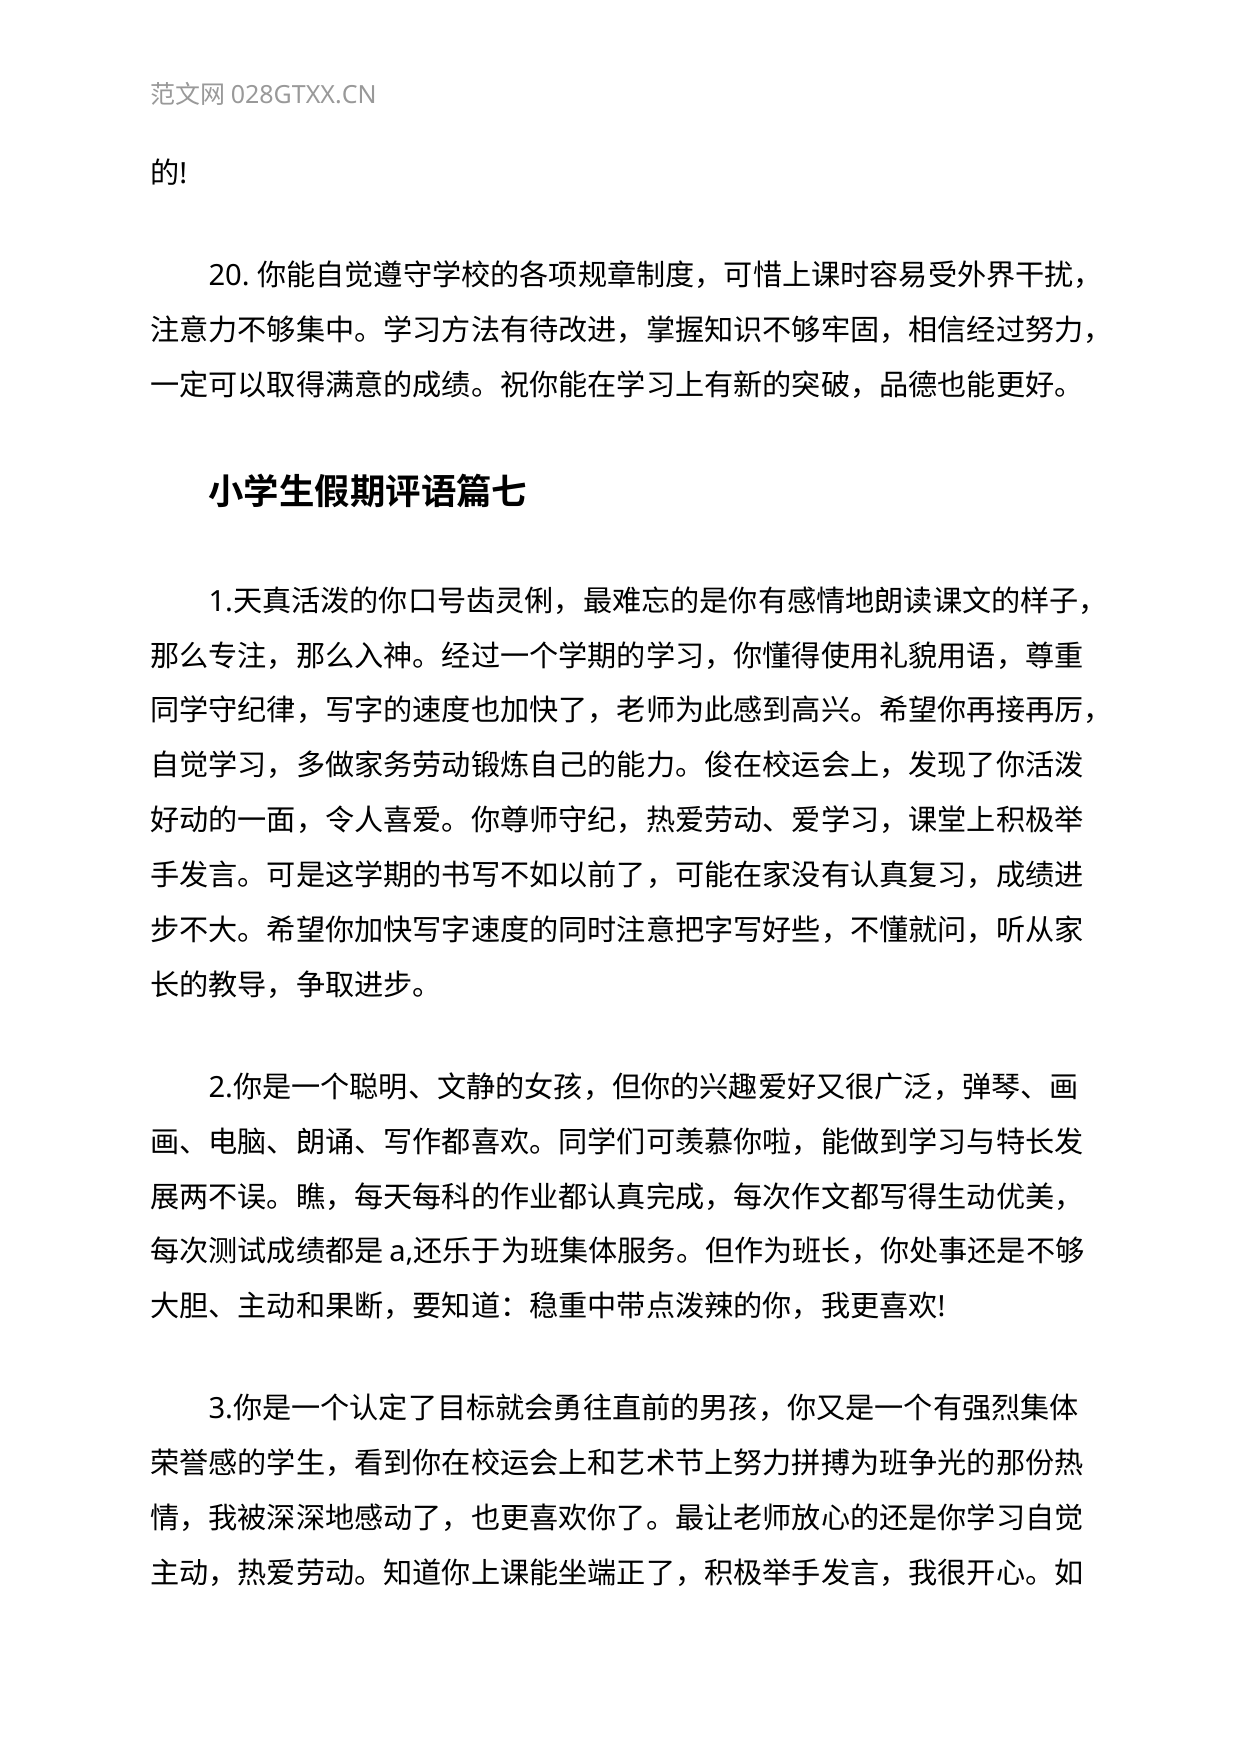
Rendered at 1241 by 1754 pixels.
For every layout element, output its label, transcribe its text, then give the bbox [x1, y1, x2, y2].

text 2.你是一个聪明、文静的女孩，但你的兴趣爱好又很广泛，弹琴、画画、电脑、朗诵、写作都喜欢。同学们可羡慕你啦，能做到学习与特长发展两不误。瞧，每天每科的作业都认真完成，每次作文都写得生动优美，每次测试成绩都是a,还乐于为班集体服务。但作为班长，你处事还是不够大胆、主动和果断，要知道：稳重中带点泼辣的你，我更喜欢! [150, 1063, 1090, 1325]
text 小学生假期评语篇七 [150, 464, 1090, 515]
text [150, 150, 1090, 192]
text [150, 1385, 1090, 1592]
text 1.天真活泼的你口号齿灵俐，最难忘的是你有感情地朗读课文的样子，那么专注，那么入神。经过一个学期的学习，你懂得使用礼貌用语，尊重同学守纪律，写字的速度也加快了，老师为此感到高兴。希望你再接再厉，自觉学习，多做家务劳动锻炼自己的能力。俊在校运会上，发现了你活泼好动的一面，令人喜爱。你尊师守纪，热爱劳动、爱学习，课堂上积极举手发言。可是这学期的书写不如以前了，可能在家没有认真复习，成绩进步不大。希望你加快写字速度的同时注意把字写好些，不懂就问，听从家长的教导，争取进步。 [150, 577, 1090, 1004]
text 20. 你能自觉遵守学校的各项规章制度，可惜上课时容易受外界干扰，注意力不够集中。学习方法有待改进，掌握知识不够牢固，相信经过努力，一定可以取得满意的成绩。祝你能在学习上有新的突破，品德也能更好。 [150, 252, 1090, 404]
